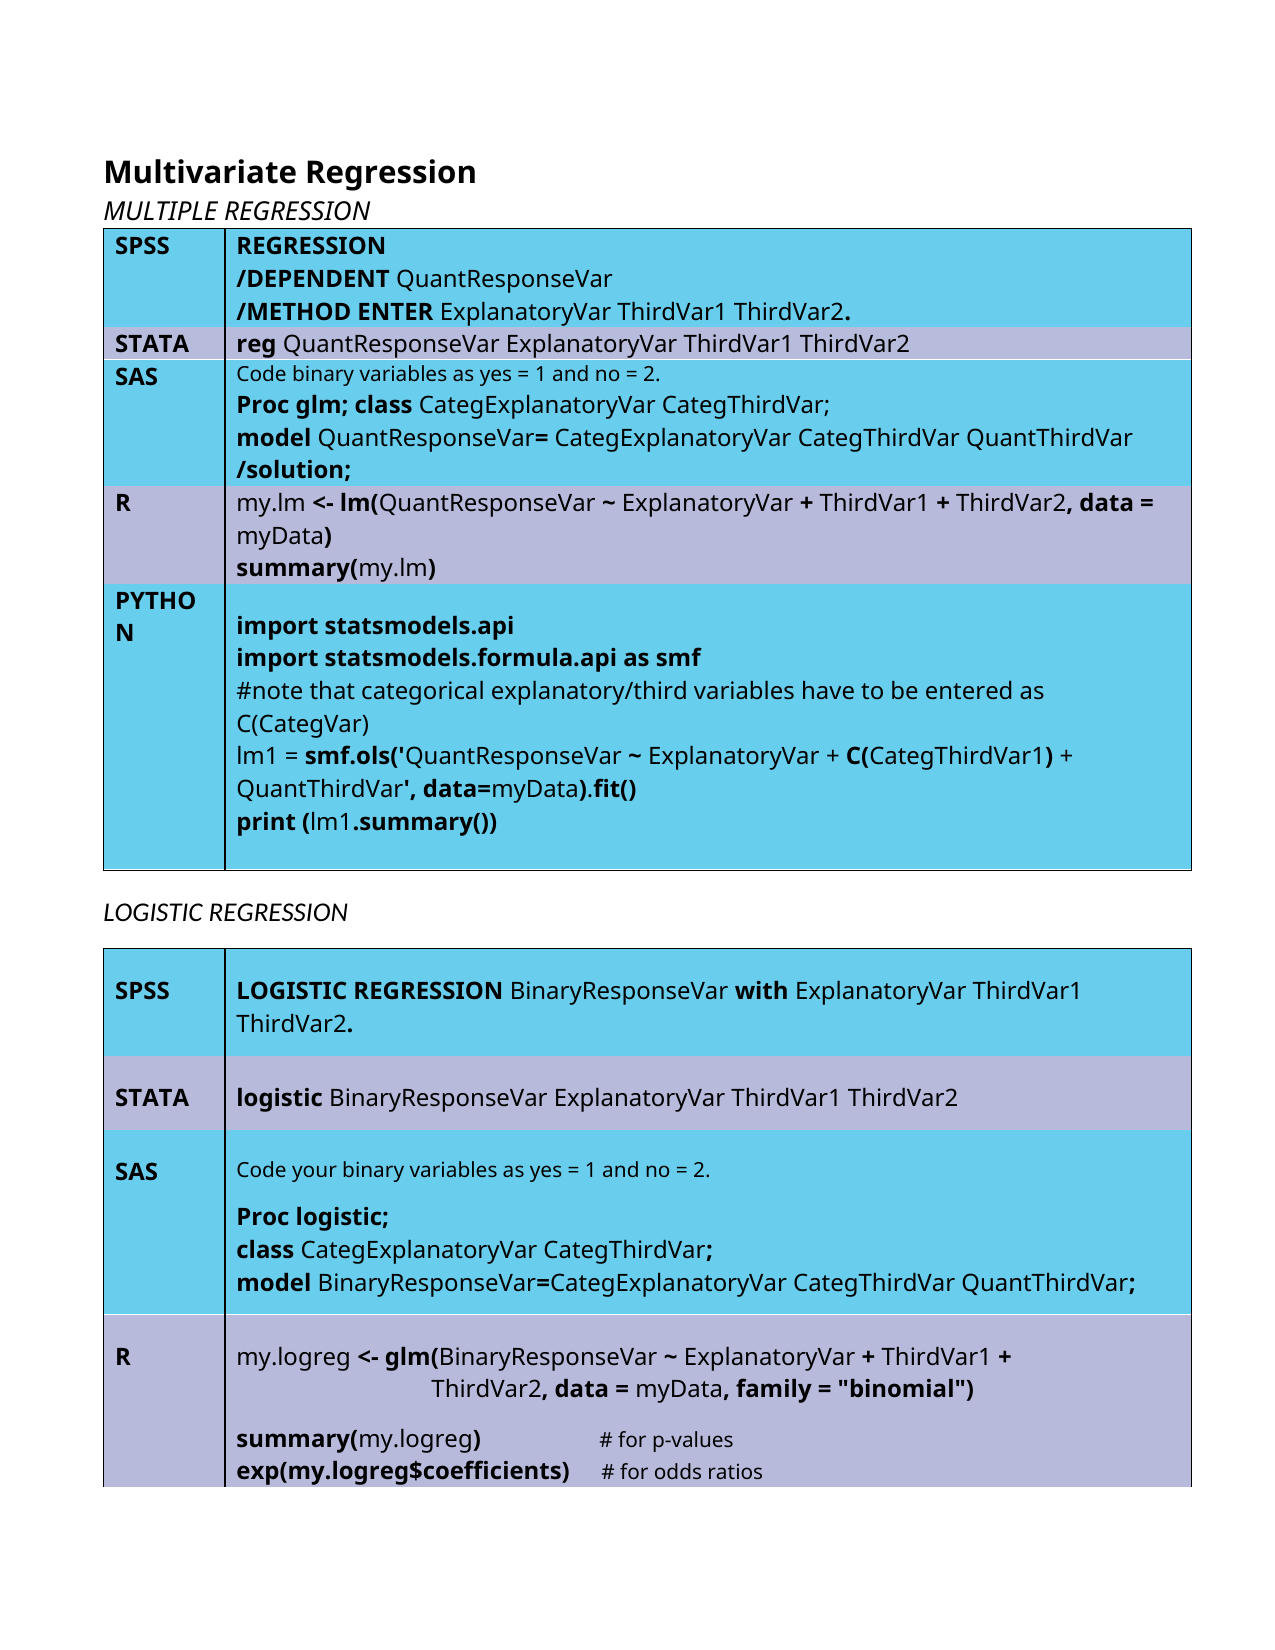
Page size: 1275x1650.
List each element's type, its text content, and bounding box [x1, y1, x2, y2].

table_cell Code binary variables as yes = 1 and no = 2. Proc glm; class CategExplanatoryVar CategThirdVar; model QuantResponseVar= CategExplanatoryVar CategThirdVar QuantThirdVar /solution; [226, 360, 1191, 486]
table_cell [226, 1315, 1191, 1487]
table_header REGRESSION /DEPENDENT QuantResponseVar /METHOD ENTER ExplanatoryVar ThirdVar1 ThirdVar2. [226, 229, 1191, 327]
text LOGISTIC REGRESSION [103, 896, 1181, 928]
table_cell SAS [104, 360, 224, 486]
table_cell import statsmodels.api import statsmodels.formula.api as smf #note that categorical explanatory/third variables have to be entered as C(CategVar) lm1 = smf.ols('QuantResponseVar ~ ExplanatoryVar + C(CategThirdVar1) + QuantThirdVar', data=myData).fit() print (lm1.summary()) [226, 584, 1191, 869]
table_cell R [104, 486, 224, 584]
table_cell logistic BinaryResponseVar ExplanatoryVar ThirdVar1 ThirdVar2 [226, 1056, 1191, 1130]
text Multivariate Regression [103, 150, 1181, 193]
table_cell reg QuantResponseVar ExplanatoryVar ThirdVar1 ThirdVar2 [226, 327, 1191, 359]
table_cell SAS [104, 1130, 224, 1314]
table_cell STATA [104, 1056, 224, 1130]
table_header SPSS [104, 229, 224, 327]
table_cell PYTHON [104, 584, 224, 869]
table_header LOGISTIC REGRESSION BinaryResponseVar with ExplanatoryVar ThirdVar1 ThirdVar2. [226, 949, 1191, 1056]
table_cell Code your binary variables as yes = 1 and no = 2. Proc logistic; class CategExplanatoryVar CategThirdVar; model BinaryResponseVar=CategExplanatoryVar CategThirdVar QuantThirdVar; [226, 1130, 1191, 1314]
table_cell my.lm <- lm(QuantResponseVar ~ ExplanatoryVar + ThirdVar1 + ThirdVar2, data = myData) summary(my.lm) [226, 486, 1191, 584]
text MULTIPLE REGRESSION [103, 193, 1181, 228]
table_header SPSS [104, 949, 224, 1056]
table_cell R [104, 1315, 224, 1487]
table_cell STATA [104, 327, 224, 359]
